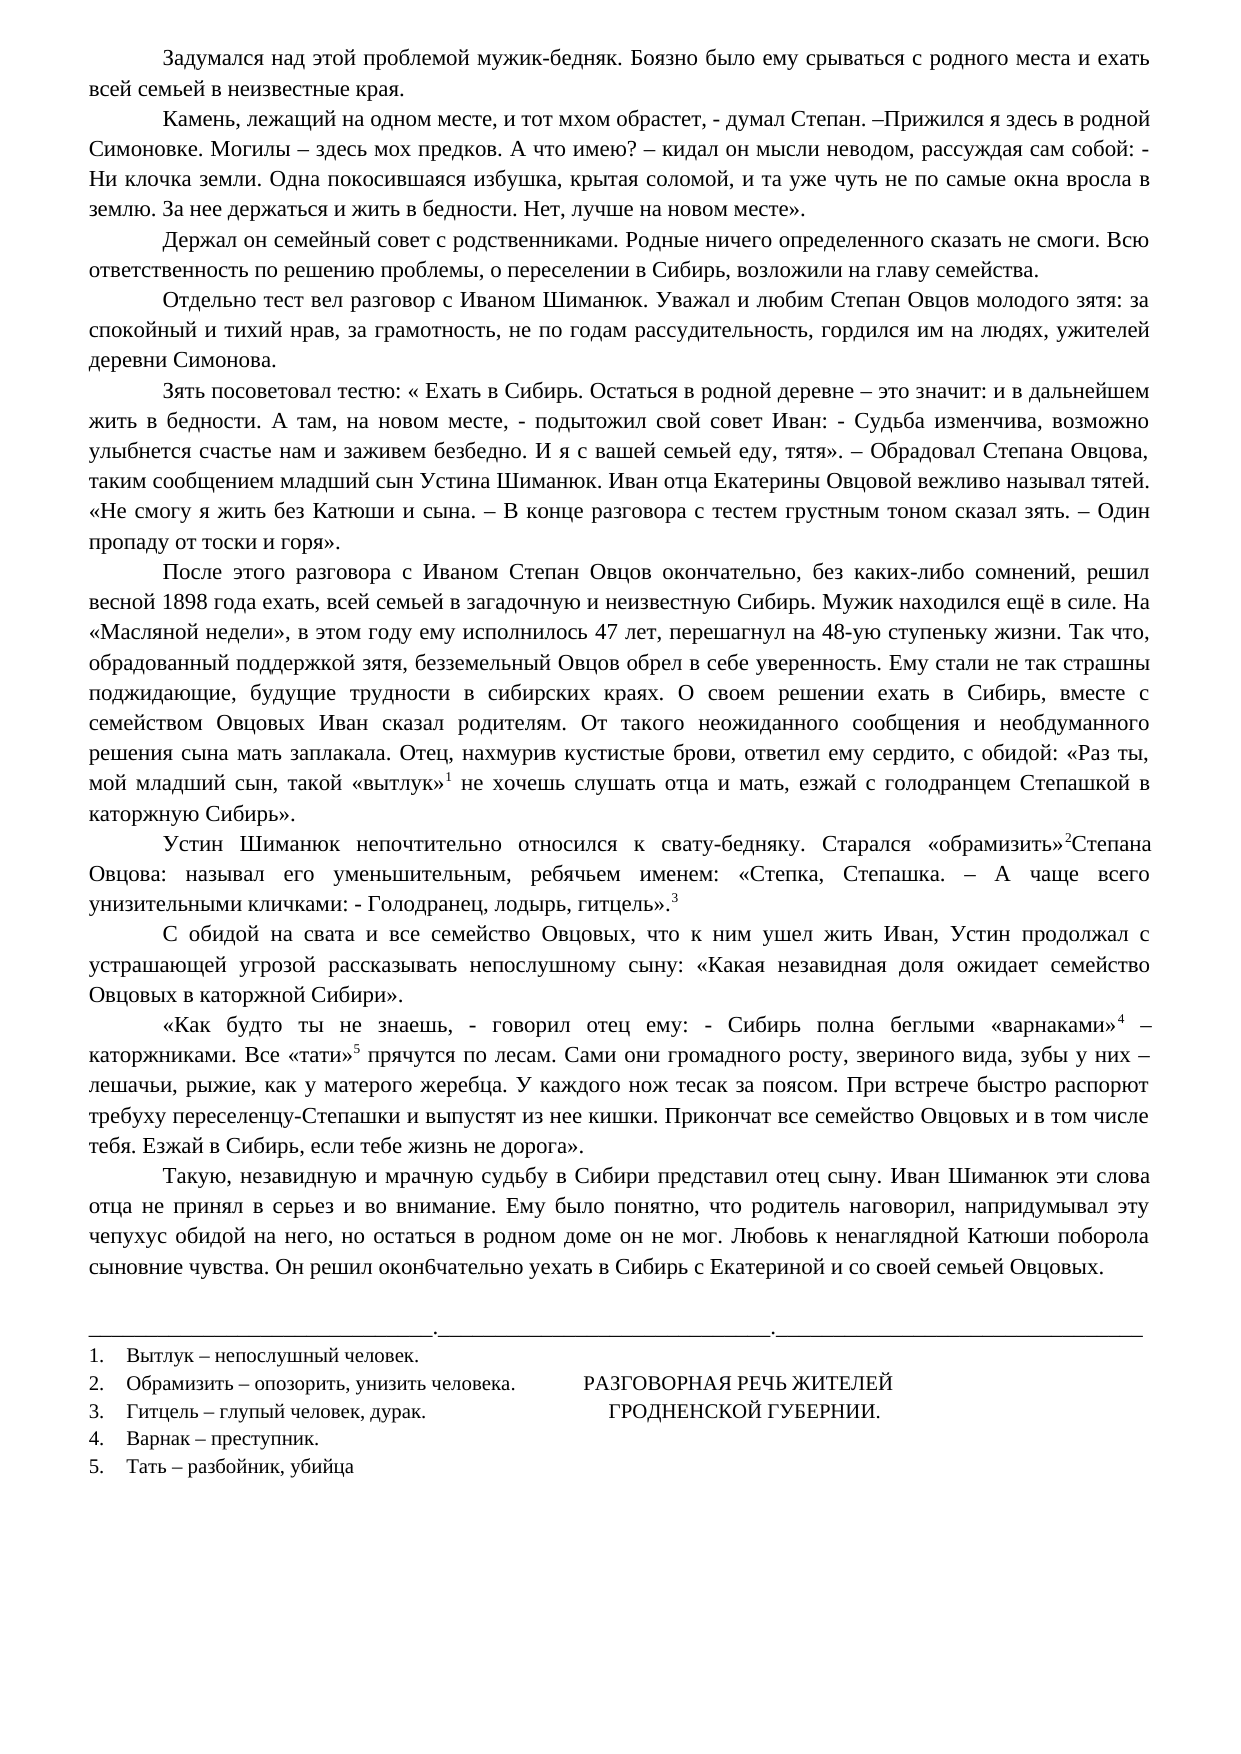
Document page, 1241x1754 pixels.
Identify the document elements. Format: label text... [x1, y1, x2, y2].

list Задумался над этой проблемой мужик-бедняк. Боязно было ему срываться с родного места и ехать всей семьей в неизвестные края. [88, 44, 1152, 101]
list Обрамизить – опозорить, унизить человека. РАЗГОВОРНАЯ РЕЧЬ ЖИТЕЛЕЙ [88, 1371, 1152, 1395]
list Вытлук – непослушный человек. [88, 1343, 1152, 1367]
list После этого разговора с Иваном Степан Овцов окончательно, без каких-либо сомнений, решил весной 1898 года ехать, всей семьей в загадочную и неизвестную Сибирь. Мужик находился ещё в силе. На «Масляной недели», в этом году ему исполнилось 47 лет, перешагнул на 48-ую ступеньку жизни. Так что, обрадованный поддержкой зятя, безземельный Овцов обрел в себе уверенность. Ему стали не так страшны поджидающие, будущие трудности в сибирских краях. О своем решении ехать в Сибирь, вместе с семейством Овцовых Иван сказал родителям. От такого неожиданного сообщения и необдуманного решения сына мать заплакала. Отец, нахмурив кустистые брови, ответил ему сердито, с обидой: «Раз ты, мой младший сын, такой «вытлук»1 не хочешь слушать отца и мать, езжай с голодранцем Степашкой в каторжную Сибирь». [88, 558, 1152, 826]
list Устин Шиманюк непочтительно относился к свату-бедняку. Старался «обрамизить»2Степана Овцова: называл его уменьшительным, ребячьем именем: «Степка, Степашка. – А чаще всего унизительными кличками: - Голодранец, лодырь, гитцель».3 [88, 830, 1152, 917]
list Держал он семейный совет с родственниками. Родные ничего определенного сказать не смоги. Всю ответственность по решению проблемы, о переселении в Сибирь, возложили на главу семейства. [88, 226, 1152, 282]
list Камень, лежащий на одном месте, и тот мхом обрастет, - думал Степан. –Прижился я здесь в родной Симоновке. Могилы – здесь мох предков. А что имею? – кидал он мысли неводом, рассуждая сам собой: - Ни клочка земли. Одна покосившаяся избушка, крытая соломой, и та уже чуть не по самые окна вросла в землю. За нее держаться и жить в бедности. Нет, лучше на новом месте». [88, 105, 1152, 222]
list Тать – разбойник, убийца [88, 1454, 1152, 1478]
list «Как будто ты не знаешь, - говорил отец ему: - Сибирь полна беглыми «варнаками»4 – каторжниками. Все «тати»5 прячутся по лесам. Сами они громадного росту, звериного вида, зубы у них – лешачьи, рыжие, как у матерого жеребца. У каждого нож тесак за поясом. При встрече быстро распорют требуху переселенцу-Степашки и выпустят из нее кишки. Прикончат все семейство Овцовых и в том числе тебя. Езжай в Сибирь, если тебе жизнь не дорога». [88, 1011, 1152, 1158]
list Зять посоветовал тестю: « Ехать в Сибирь. Остаться в родной деревне – это значит: и в дальнейшем жить в бедности. А там, на новом месте, - подытожил свой совет Иван: - Судьба изменчива, возможно улыбнется счастье нам и заживем безбедно. И я с вашей семьей еду, тятя». – Обрадовал Степана Овцова, таким сообщением младший сын Устина Шиманюк. Иван отца Екатерины Овцовой вежливо называл тятей. «Не смогу я жить без Катюши и сына. – В конце разговора с тестем грустным тоном сказал зять. – Один пропаду от тоски и горя». [88, 377, 1152, 554]
list Гитцель – глупый человек, дурак. ГРОДНЕНСКОЙ ГУБЕРНИИ. [88, 1398, 1152, 1423]
list С обидой на свата и все семейство Овцовых, что к ним ушел жить Иван, Устин продолжал с устрашающей угрозой рассказывать непослушному сыну: «Какая незавидная доля ожидает семейство Овцовых в каторжной Сибири». [88, 920, 1152, 1007]
list ______________________________._____________________________.________________________________ [88, 1313, 1152, 1339]
list Отдельно тест вел разговор с Иваном Шиманюк. Уважал и любим Степан Овцов молодого зятя: за спокойный и тихий нрав, за грамотность, не по годам рассудительность, гордился им на людях, ужителей деревни Симонова. [88, 286, 1152, 373]
list Такую, незавидную и мрачную судьбу в Сибири представил отец сыну. Иван Шиманюк эти слова отца не принял в серьез и во внимание. Ему было понятно, что родитель наговорил, напридумывал эту чепухус обидой на него, но остаться в родном доме он не мог. Любовь к ненаглядной Катюши поборола сыновние чувства. Он решил окон6чательно уехать в Сибирь с Екатериной и со своей семьей Овцовых. [88, 1162, 1152, 1279]
list Варнак – преступник. [88, 1426, 1152, 1450]
